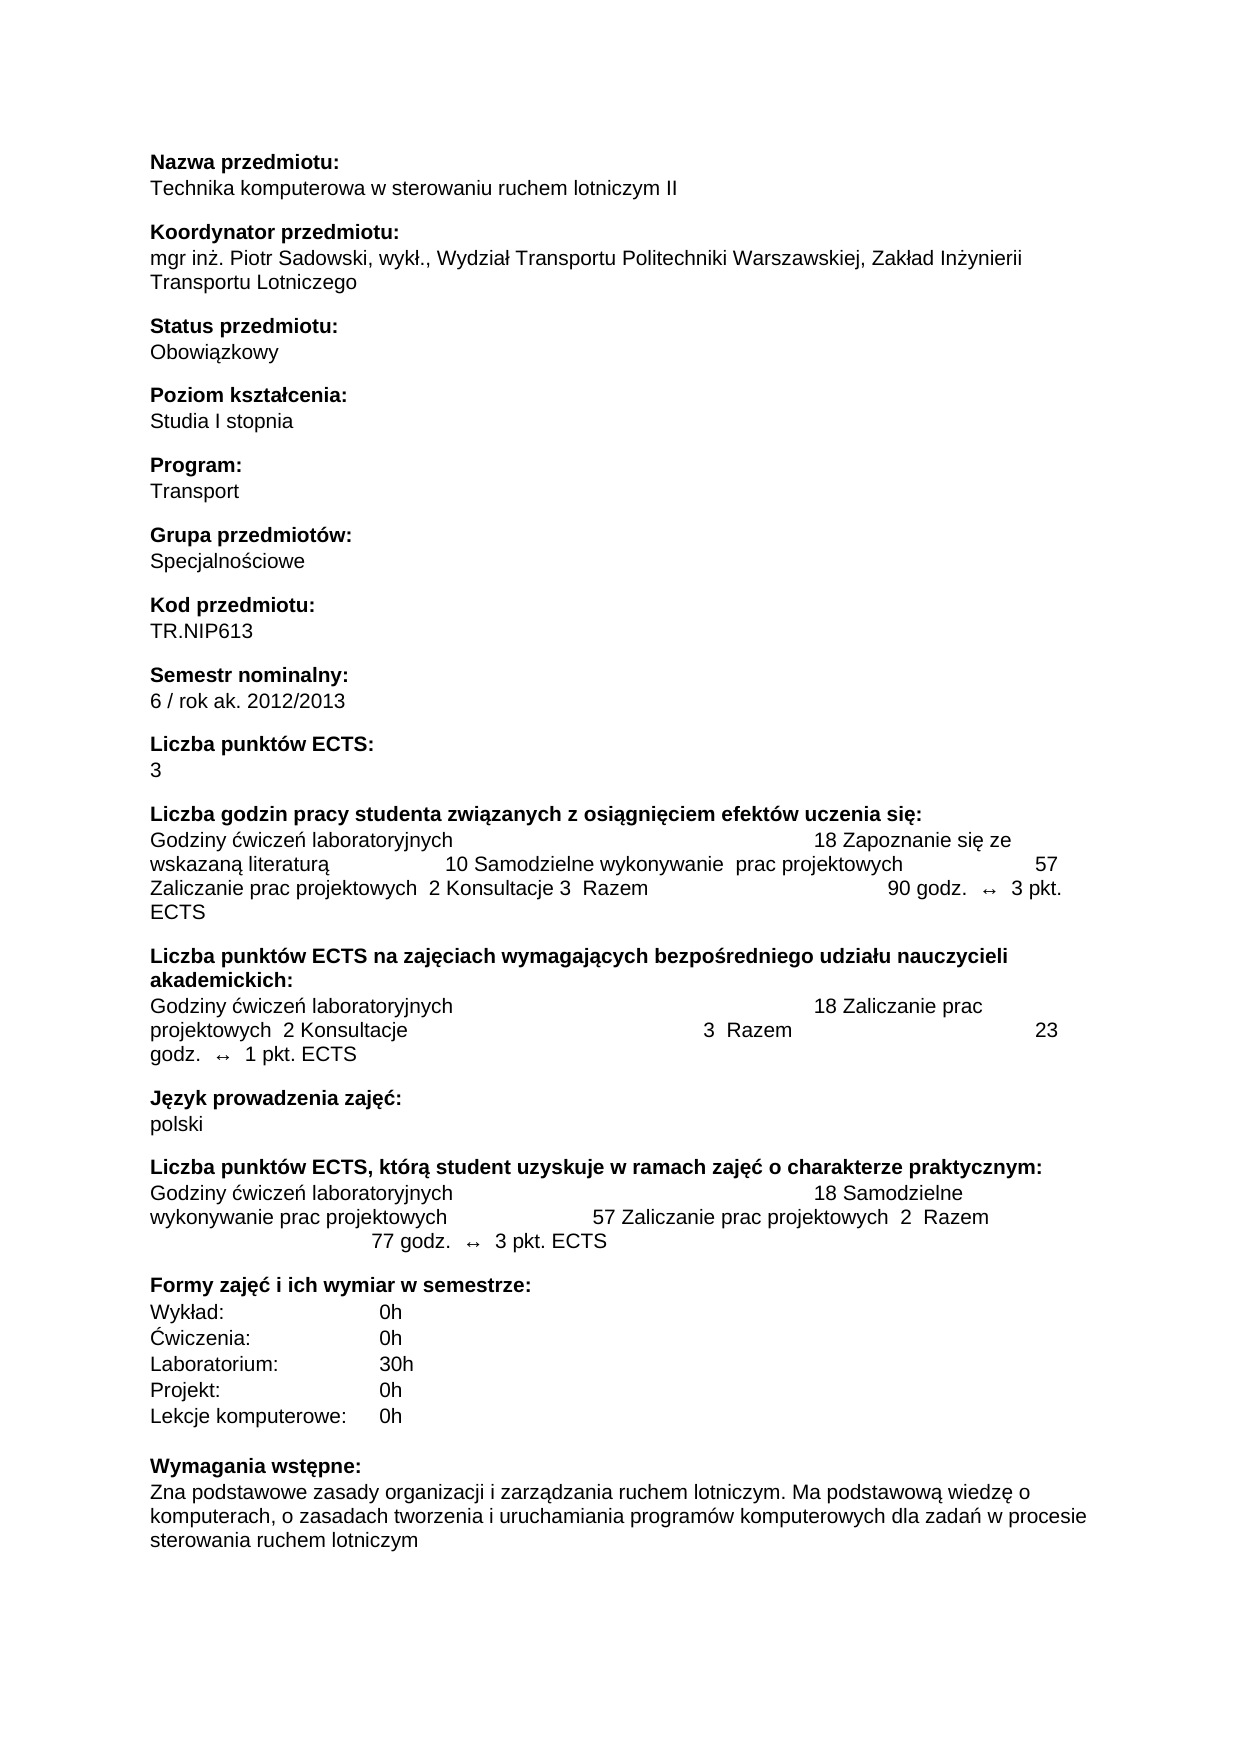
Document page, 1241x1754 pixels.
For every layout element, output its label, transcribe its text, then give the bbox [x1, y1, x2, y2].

text TR.NIP613 [150, 619, 1090, 643]
table_cell 30h [369, 1350, 597, 1376]
text Godziny ćwiczeń laboratoryjnych 18 Zapoznanie się ze wskazaną literaturą 10 Samodzielne wykonywanie prac projektowych 57 Zaliczanie prac projektowych 2 Konsultacje 3 Razem 90 godz. ↔ 3 pkt. ECTS [150, 828, 1090, 924]
text Transport [150, 479, 1090, 503]
text Poziom kształcenia: [150, 383, 1090, 407]
text Status przedmiotu: [150, 313, 1090, 337]
table_header 0h [369, 1300, 597, 1324]
text Godziny ćwiczeń laboratoryjnych 18 Zaliczanie prac projektowych 2 Konsultacje 3 Razem 23 godz. ↔ 1 pkt. ECTS [150, 994, 1090, 1066]
text Specjalnościowe [150, 549, 1090, 573]
text Semestr nominalny: [150, 662, 1090, 686]
text Studia I stopnia [150, 409, 1090, 433]
text mgr inż. Piotr Sadowski, wykł., Wydział Transportu Politechniki Warszawskiej, Zakład Inżynierii Transportu Lotniczego [150, 246, 1090, 294]
text polski [150, 1111, 1090, 1135]
table_cell 0h [369, 1402, 597, 1428]
text Wymagania wstępne: [150, 1454, 1090, 1478]
text Liczba punktów ECTS, którą student uzyskuje w ramach zajęć o charakterze praktycznym: [150, 1155, 1090, 1179]
text Kod przedmiotu: [150, 593, 1090, 617]
text Koordynator przedmiotu: [150, 220, 1090, 244]
text Język prowadzenia zajęć: [150, 1085, 1090, 1109]
text Nazwa przedmiotu: [150, 150, 1090, 174]
text Technika komputerowa w sterowaniu ruchem lotniczym II [150, 176, 1090, 200]
text Program: [150, 453, 1090, 477]
text Liczba punktów ECTS na zajęciach wymagających bezpośredniego udziału nauczycieli akademickich: [150, 944, 1090, 992]
table_cell 0h [369, 1324, 597, 1350]
text 6 / rok ak. 2012/2013 [150, 688, 1090, 712]
text Obowiązkowy [150, 339, 1090, 363]
text Liczba godzin pracy studenta związanych z osiągnięciem efektów uczenia się: [150, 802, 1090, 826]
table_cell Lekcje komputerowe: [140, 1404, 367, 1428]
table_header Wykład: [140, 1300, 367, 1324]
table_cell Ćwiczenia: [140, 1326, 367, 1350]
table_cell Laboratorium: [140, 1352, 367, 1376]
text Godziny ćwiczeń laboratoryjnych 18 Samodzielne wykonywanie prac projektowych 57 Zaliczanie prac projektowych 2 Razem 77 godz. ↔ 3 pkt. ECTS [150, 1181, 1090, 1253]
text Grupa przedmiotów: [150, 523, 1090, 547]
table_cell 0h [369, 1376, 597, 1402]
text Formy zajęć i ich wymiar w semestrze: [150, 1273, 1090, 1297]
text Liczba punktów ECTS: [150, 732, 1090, 756]
text 3 [150, 758, 1090, 782]
text Zna podstawowe zasady organizacji i zarządzania ruchem lotniczym. Ma podstawową wiedzę o komputerach, o zasadach tworzenia i uruchamiania programów komputerowych dla zadań w procesie sterowania ruchem lotniczym [150, 1480, 1090, 1552]
table_cell Projekt: [140, 1378, 367, 1402]
